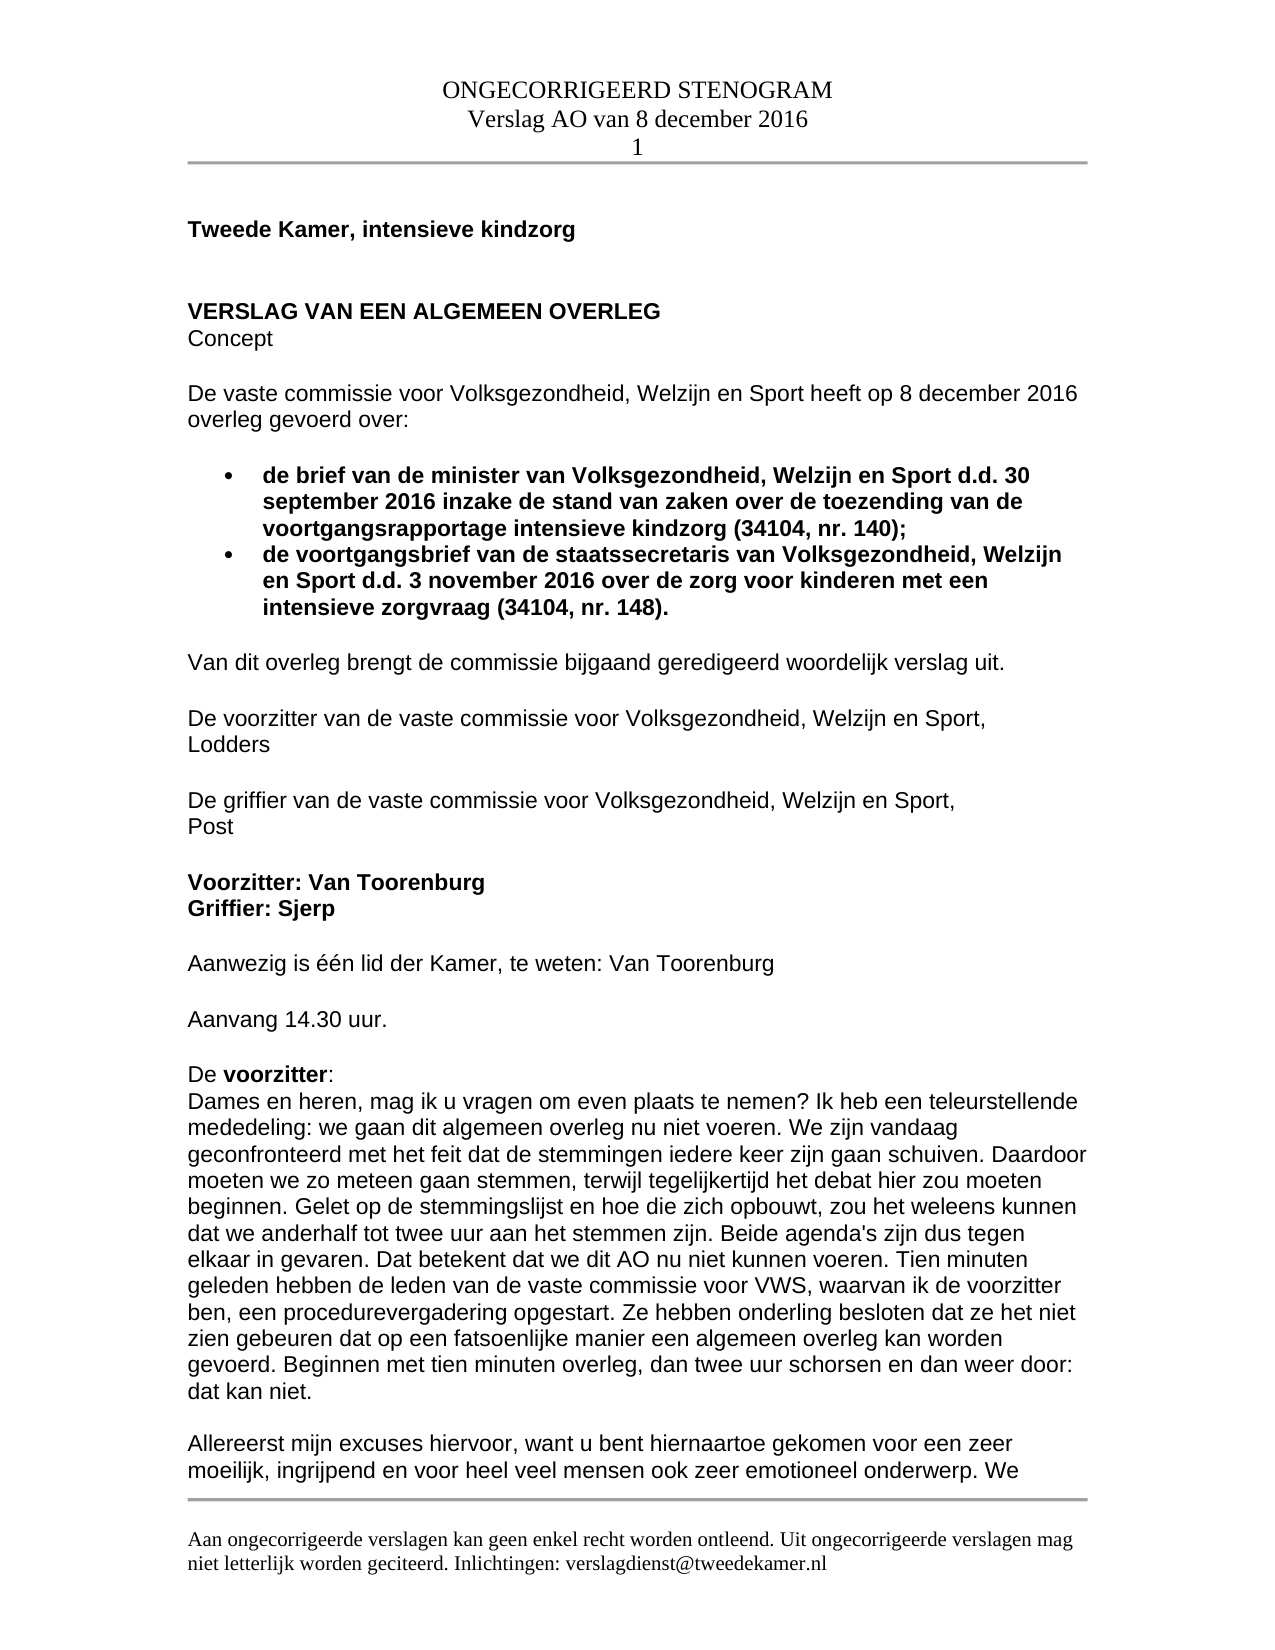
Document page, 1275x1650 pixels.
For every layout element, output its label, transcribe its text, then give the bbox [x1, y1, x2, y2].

text Aanwezig is één lid der Kamer, te weten: Van Toorenburg [187, 950, 1087, 977]
text Aanvang 14.30 uur. [187, 1006, 1087, 1032]
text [187, 1061, 1087, 1483]
text De griffier van de vaste commissie voor Volksgezondheid, Welzijn en Sport, Post [187, 787, 1087, 839]
text VERSLAG VAN EEN ALGEMEEN OVERLEG Concept [187, 272, 1087, 351]
list de voortgangsbrief van de staatssecretaris van Volksgezondheid, Welzijn en Sport d.d. 3 november 2016 over de zorg voor kinderen met een intensieve zorgvraag (34104, nr. 148). [225, 541, 1087, 620]
text De voorzitter van de vaste commissie voor Volksgezondheid, Welzijn en Sport, Lodders [187, 705, 1087, 757]
text De vaste commissie voor Volksgezondheid, Welzijn en Sport heeft op 8 december 2016 overleg gevoerd over: [187, 380, 1087, 433]
text Van dit overleg brengt de commissie bijgaand geredigeerd woordelijk verslag uit. [187, 649, 1087, 676]
text Tweede Kamer, intensieve kindzorg [187, 190, 1087, 243]
list de brief van de minister van Volksgezondheid, Welzijn en Sport d.d. 30 september 2016 inzake de stand van zaken over de toezending van de voortgangsrapportage intensieve kindzorg (34104, nr. 140); [225, 462, 1087, 541]
text Voorzitter: Van Toorenburg Griffier: Sjerp [187, 868, 1087, 921]
